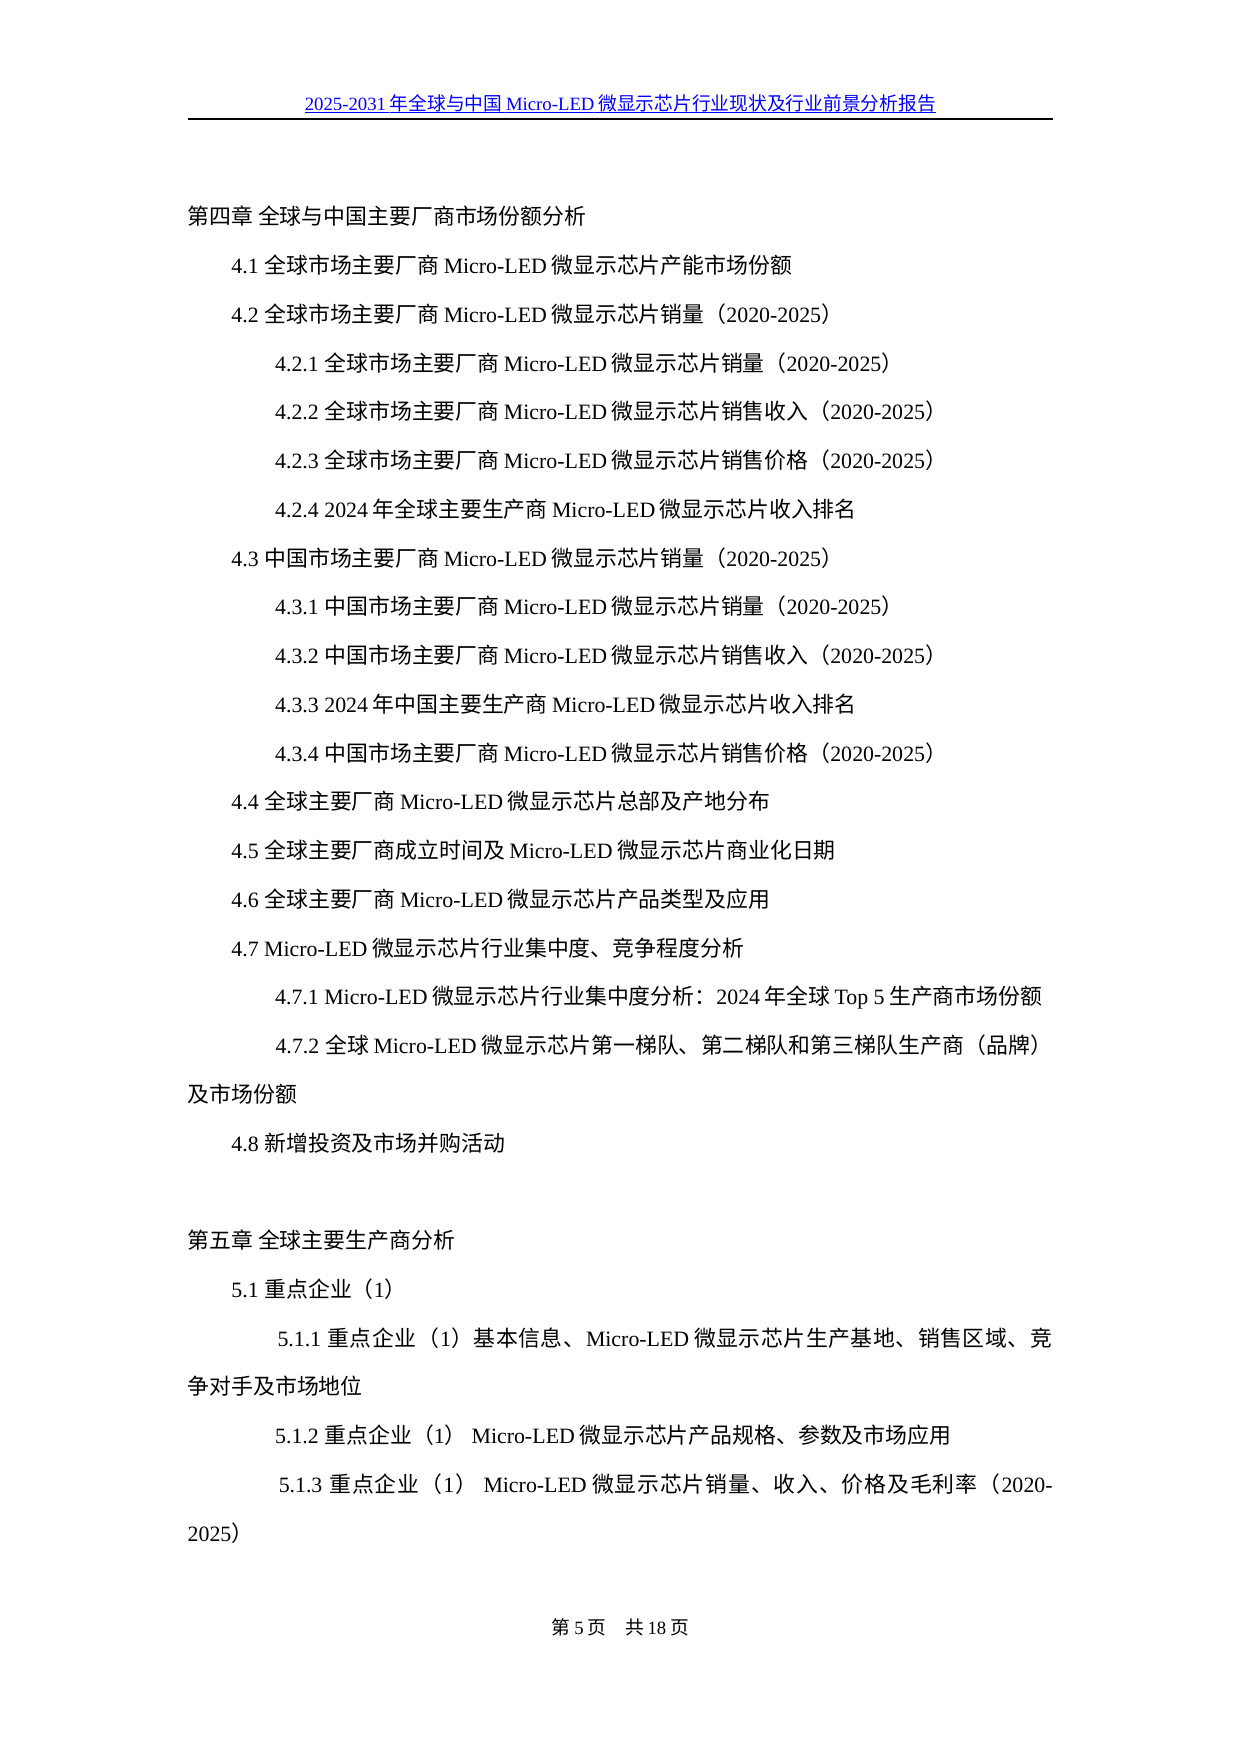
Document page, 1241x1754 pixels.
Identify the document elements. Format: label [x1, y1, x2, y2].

text [187, 150, 1053, 1548]
